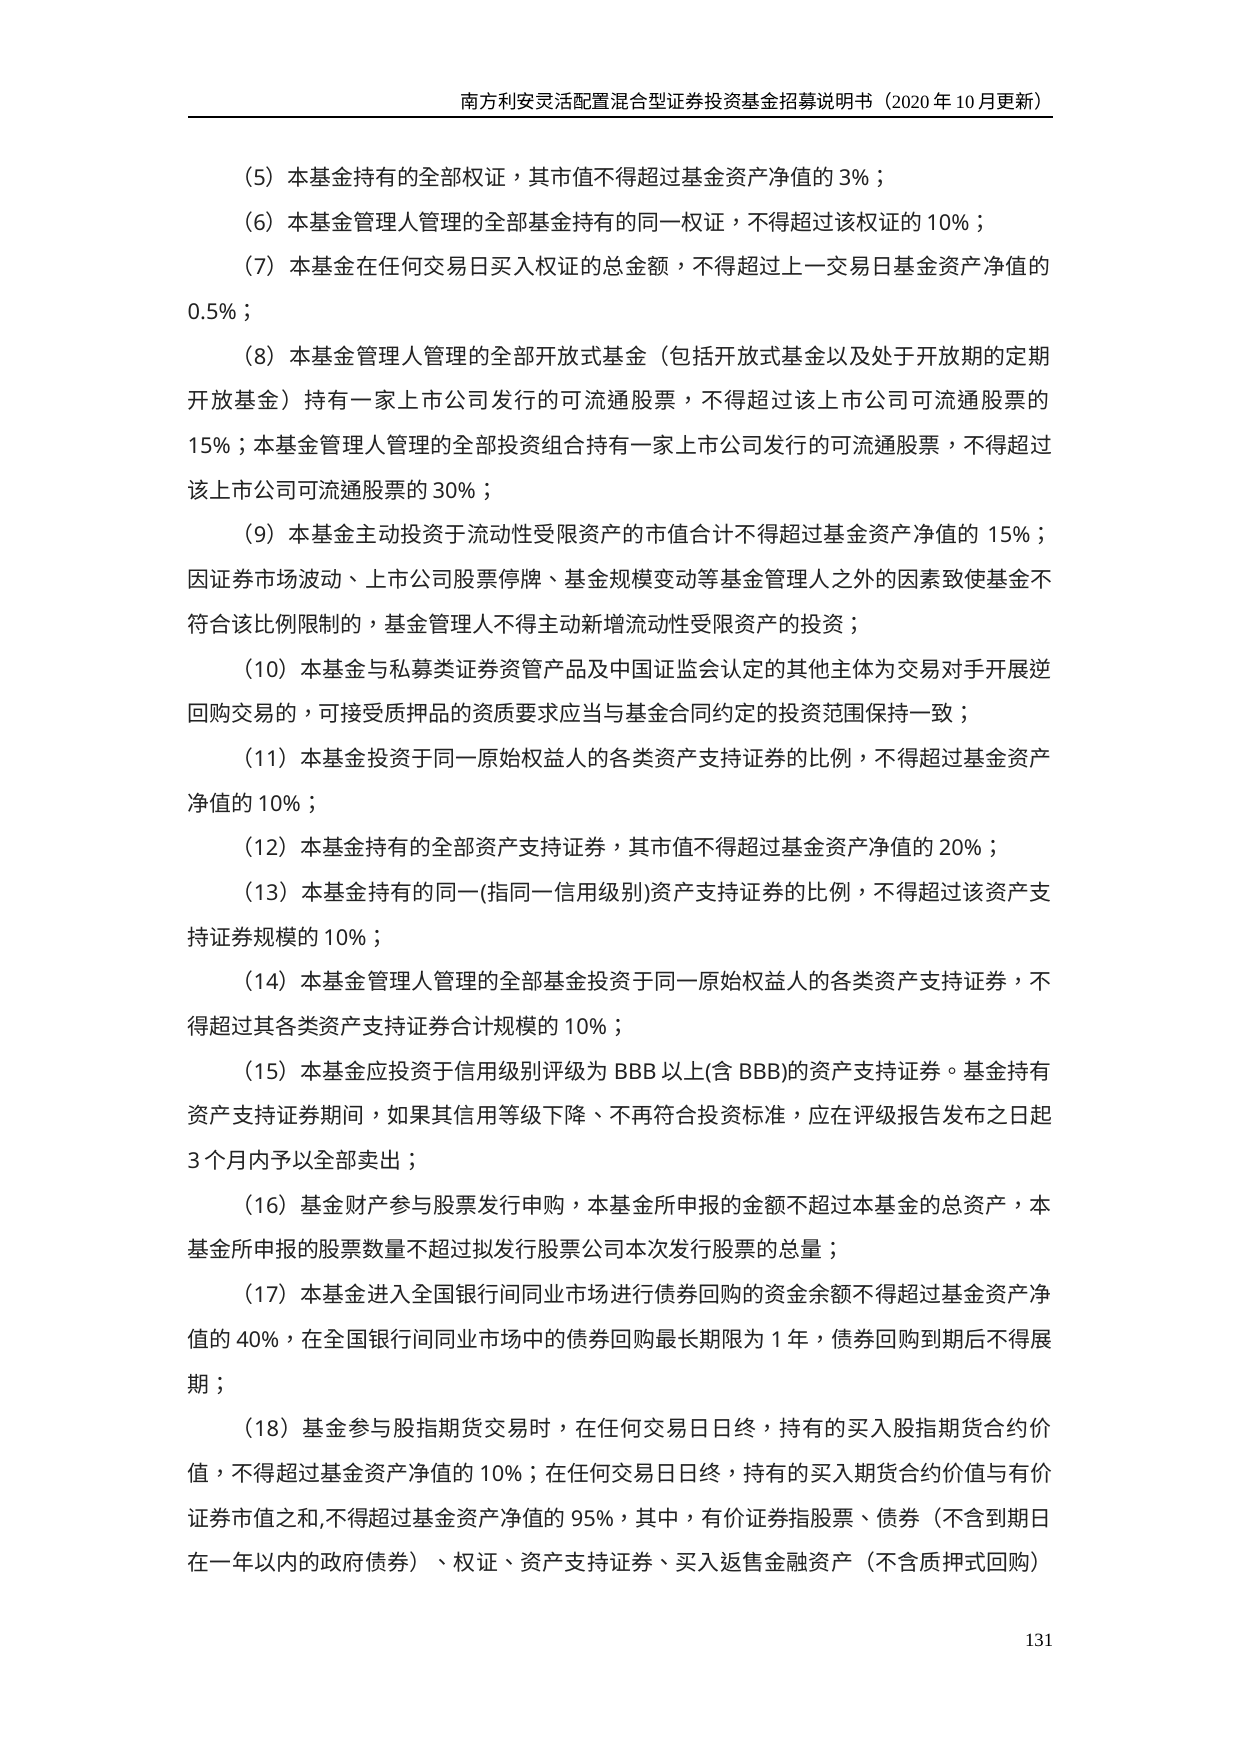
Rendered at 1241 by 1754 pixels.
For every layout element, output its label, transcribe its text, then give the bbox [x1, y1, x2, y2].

text （8）本基金管理人管理的全部开放式基金（包括开放式基金以及处于开放期的定期开放基金）持有一家上市公司发行的可流通股票，不得超过该上市公司可流通股票的15%；本基金管理人管理的全部投资组合持有一家上市公司发行的可流通股票，不得超过该上市公司可流通股票的30%； [187, 341, 1053, 504]
text （17）本基金进入全国银行间同业市场进行债券回购的资金余额不得超过基金资产净值的40%，在全国银行间同业市场中的债券回购最长期限为1年，债券回购到期后不得展期； [187, 1279, 1053, 1398]
text （14）本基金管理人管理的全部基金投资于同一原始权益人的各类资产支持证券，不得超过其各类资产支持证券合计规模的10%； [187, 966, 1053, 1041]
text （10）本基金与私募类证券资管产品及中国证监会认定的其他主体为交易对手开展逆回购交易的，可接受质押品的资质要求应当与基金合同约定的投资范围保持一致； [187, 653, 1053, 728]
text （9）本基金主动投资于流动性受限资产的市值合计不得超过基金资产净值的15%；因证券市场波动、上市公司股票停牌、基金规模变动等基金管理人之外的因素致使基金不符合该比例限制的，基金管理人不得主动新增流动性受限资产的投资； [187, 519, 1053, 639]
text （7）本基金在任何交易日买入权证的总金额，不得超过上一交易日基金资产净值的0.5%； [187, 251, 1053, 326]
text （12）本基金持有的全部资产支持证券，其市值不得超过基金资产净值的20%； [187, 832, 1053, 862]
text （6）本基金管理人管理的全部基金持有的同一权证，不得超过该权证的10%； [187, 207, 1053, 236]
text （11）本基金投资于同一原始权益人的各类资产支持证券的比例，不得超过基金资产净值的10%； [187, 743, 1053, 817]
text （13）本基金持有的同一(指同一信用级别)资产支持证券的比例，不得超过该资产支持证券规模的10%； [187, 877, 1053, 951]
text （16）基金财产参与股票发行申购，本基金所申报的金额不超过本基金的总资产，本基金所申报的股票数量不超过拟发行股票公司本次发行股票的总量； [187, 1190, 1053, 1264]
text （5）本基金持有的全部权证，其市值不得超过基金资产净值的3%； [187, 162, 1053, 192]
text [187, 1413, 1053, 1577]
text （15）本基金应投资于信用级别评级为BBB以上(含BBB)的资产支持证券。基金持有资产支持证券期间，如果其信用等级下降、不再符合投资标准，应在评级报告发布之日起3个月内予以全部卖出； [187, 1056, 1053, 1175]
